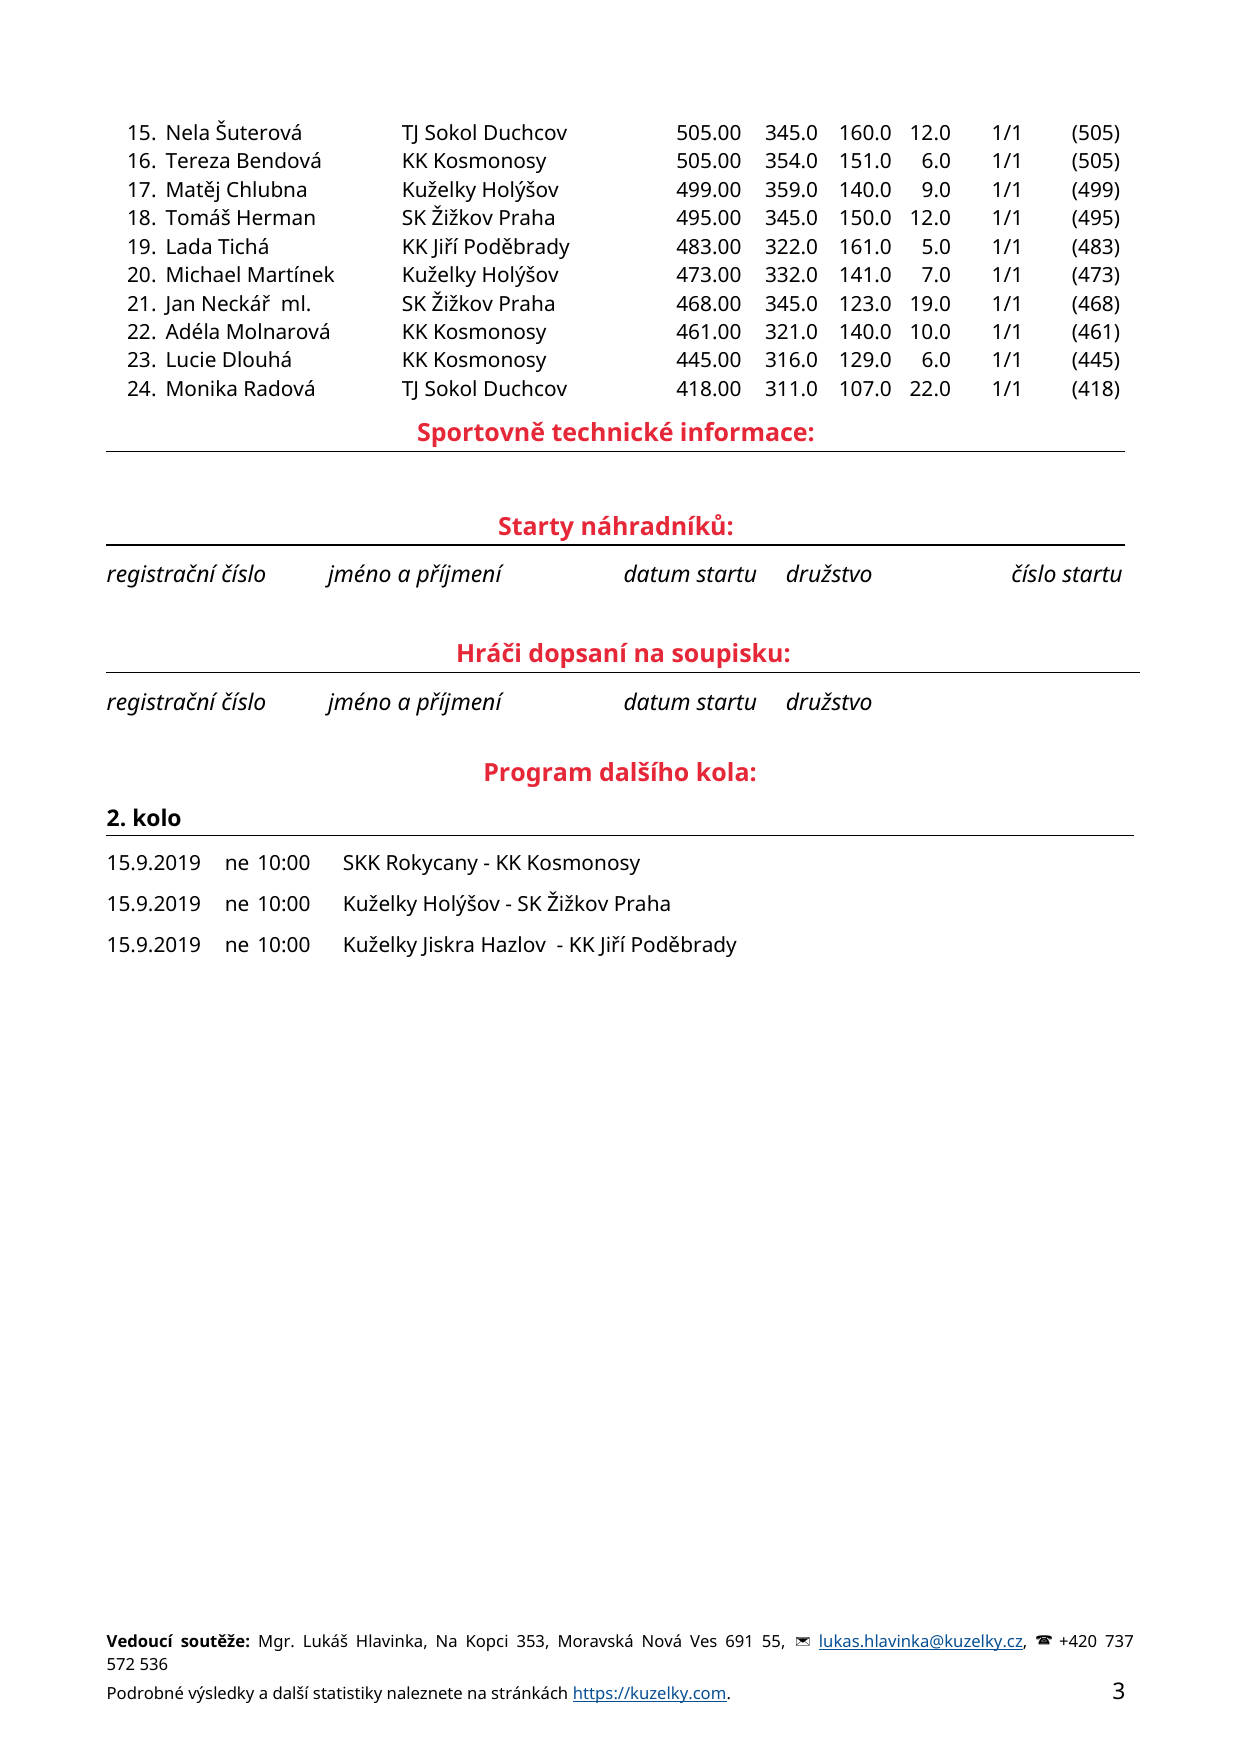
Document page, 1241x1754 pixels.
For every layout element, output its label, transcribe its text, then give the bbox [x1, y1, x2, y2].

text 16. Tereza Bendová KK Kosmonosy 505.00 354.0 151.0 6.0 1/1 (505) [106, 147, 1134, 175]
text 24. Monika Radová TJ Sokol Duchcov 418.00 311.0 107.0 22.0 1/1 (418) [106, 374, 1134, 402]
text 15. Nela Šuterová TJ Sokol Duchcov 505.00 345.0 160.0 12.0 1/1 (505) [106, 118, 1134, 147]
text 20. Michael Martínek Kuželky Holýšov 473.00 332.0 141.0 7.0 1/1 (473) [106, 260, 1134, 289]
text 15.9.2019 ne 10:00 Kuželky Jiskra Hazlov - KK Jiří Poděbrady [106, 930, 1134, 959]
text 17. Matěj Chlubna Kuželky Holýšov 499.00 359.0 140.0 9.0 1/1 (499) [106, 175, 1134, 203]
text 15.9.2019 ne 10:00 SKK Rokycany - KK Kosmonosy [106, 848, 1134, 877]
text 23. Lucie Dlouhá KK Kosmonosy 445.00 316.0 129.0 6.0 1/1 (445) [106, 346, 1134, 374]
text registrační číslo jméno a příjmení datum startu družstvo [106, 686, 1134, 717]
text 19. Lada Tichá KK Jiří Poděbrady 483.00 322.0 161.0 5.0 1/1 (483) [106, 232, 1134, 260]
text Hráči dopsaní na soupisku: [106, 602, 1140, 672]
text Starty náhradníků: [106, 508, 1125, 544]
text Program dalšího kola: [94, 755, 1145, 789]
text 18. Tomáš Herman SK Žižkov Praha 495.00 345.0 150.0 12.0 1/1 (495) [106, 203, 1134, 232]
text 15.9.2019 ne 10:00 Kuželky Holýšov - SK Žižkov Praha [106, 889, 1134, 918]
text Sportovně technické informace: [106, 415, 1125, 451]
text 22. Adéla Molnarová KK Kosmonosy 461.00 321.0 140.0 10.0 1/1 (461) [106, 317, 1134, 346]
text 2. kolo [106, 801, 1134, 835]
text registrační číslo jméno a příjmení datum startu družstvo číslo startu [106, 558, 1134, 589]
text 21. Jan Neckář ml. SK Žižkov Praha 468.00 345.0 123.0 19.0 1/1 (468) [106, 289, 1134, 317]
